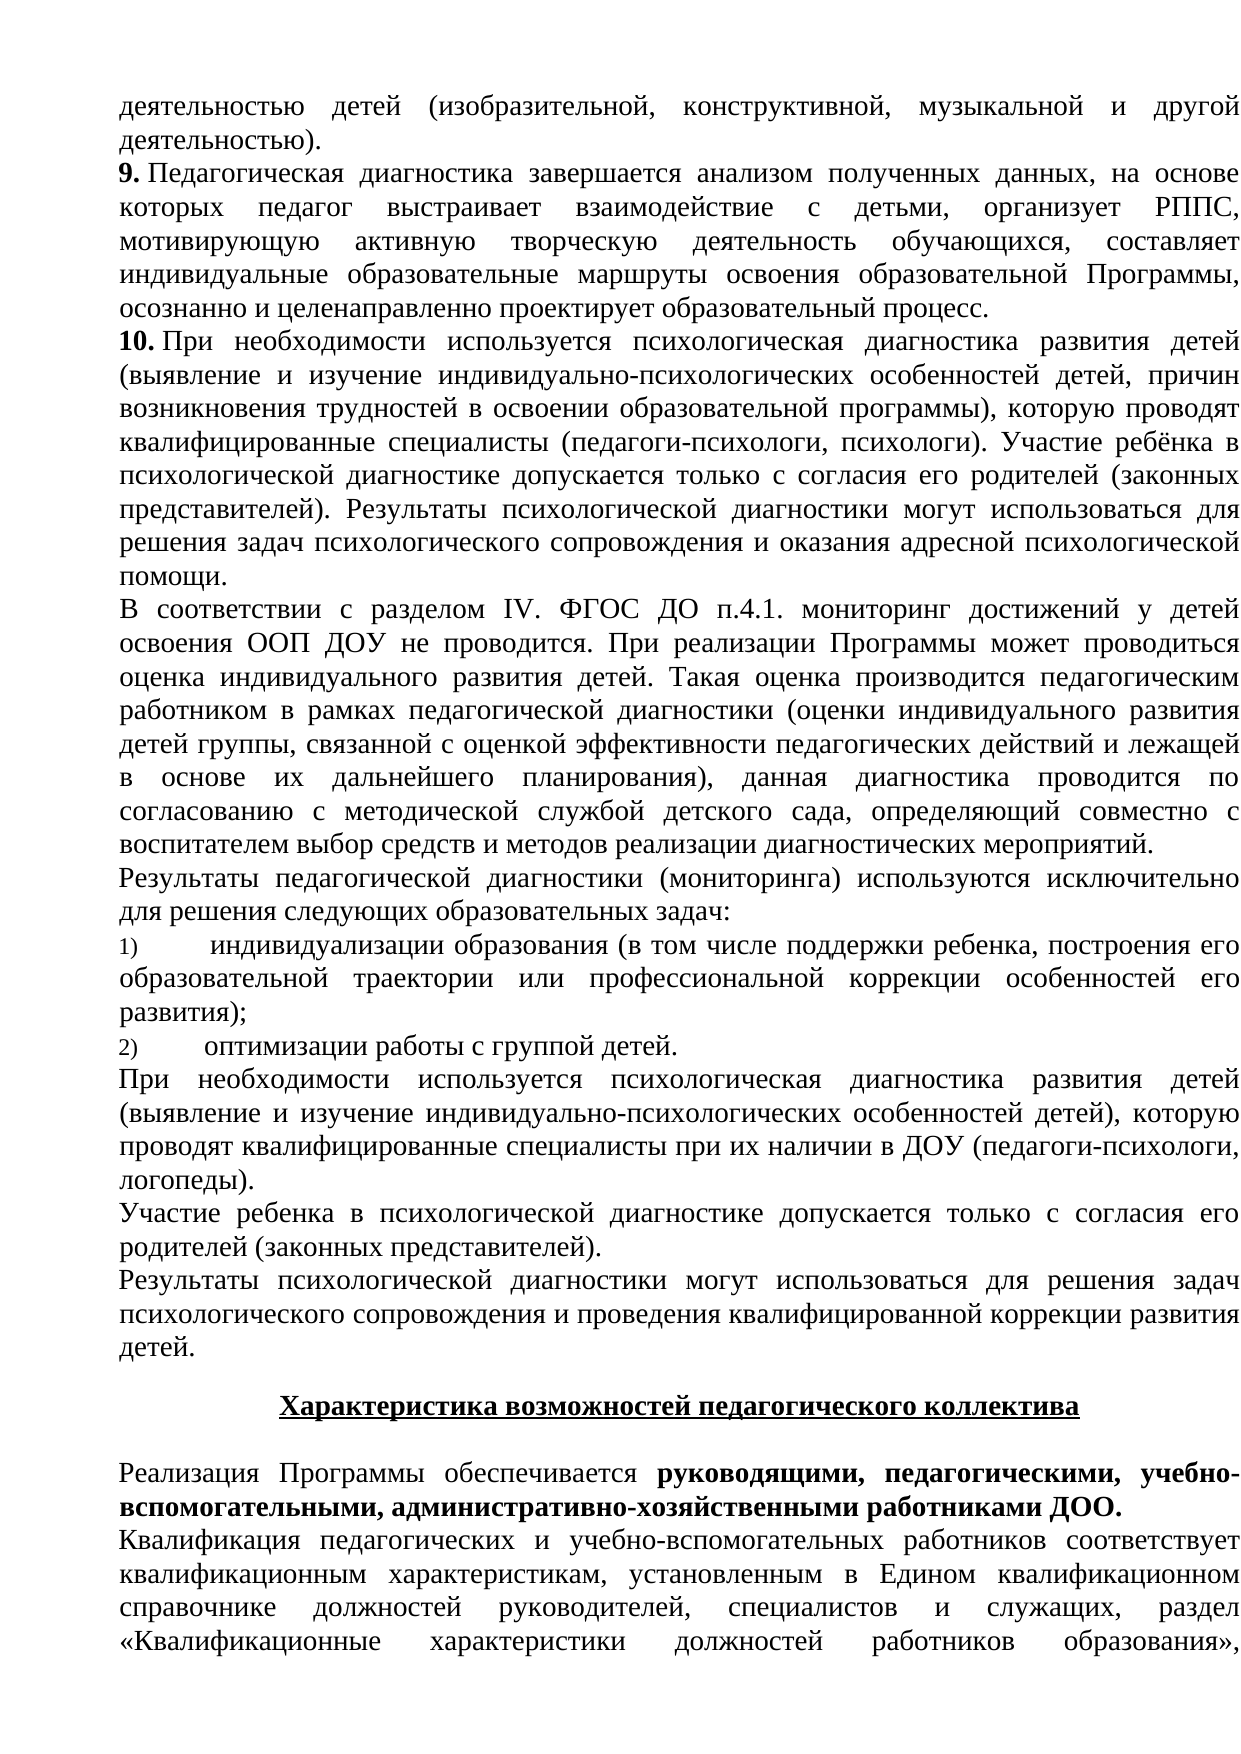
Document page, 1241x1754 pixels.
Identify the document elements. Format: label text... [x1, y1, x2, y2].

text Участие ребенка в психологической диагностике допускается только с согласия его родителей (законных представителей). [118, 1195, 1240, 1262]
text Характеристика возможностей педагогического коллектива [118, 1388, 1240, 1422]
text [118, 88, 1240, 156]
list индивидуализации образования (в том числе поддержки ребенка, построения его образовательной траектории или профессиональной коррекции особенностей его развития); [118, 927, 1240, 1028]
text Реализация Программы обеспечивается руководящими, педагогическими, учебно-вспомогательными, административно-хозяйственными работниками ДОО. [118, 1455, 1240, 1522]
text В соответствии с разделом IV. ФГОС ДО п.4.1. мониторинг достижений у детей освоения ООП ДОУ не проводится. При реализации Программы может проводиться оценка индивидуального развития детей. Такая оценка производится педагогическим работником в рамках педагогической диагностики (оценки индивидуального развития детей группы, связанной с оценкой эффективности педагогических действий и лежащей в основе их дальнейшего планирования), данная диагностика проводится по согласованию с методической службой детского сада, определяющий совместно с воспитателем выбор средств и методов реализации диагностических мероприятий. [118, 592, 1240, 860]
text Результаты психологической диагностики могут использоваться для решения задач психологического сопровождения и проведения квалифицированной коррекции развития детей. [118, 1262, 1240, 1363]
text 9. Педагогическая диагностика завершается анализом полученных данных, на основе которых педагог выстраивает взаимодействие с детьми, организует РППС, мотивирующую активную творческую деятельность обучающихся, составляет индивидуальные образовательные маршруты освоения образовательной Программы, осознанно и целенаправленно проектирует образовательный процесс. [118, 156, 1240, 323]
text Результаты педагогической диагностики (мониторинга) используются исключительно для решения следующих образовательных задач: [118, 860, 1240, 927]
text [118, 1522, 1240, 1656]
text При необходимости используется психологическая диагностика развития детей (выявление и изучение индивидуально-психологических особенностей детей), которую проводят квалифицированные специалисты при их наличии в ДОУ (педагоги-психологи, логопеды). [118, 1061, 1240, 1195]
text 10. При необходимости используется психологическая диагностика развития детей (выявление и изучение индивидуально-психологических особенностей детей, причин возникновения трудностей в освоении образовательной программы), которую проводят квалифицированные специалисты (педагоги-психологи, психологи). Участие ребёнка в психологической диагностике допускается только с согласия его родителей (законных представителей). Результаты психологической диагностики могут использоваться для решения задач психологического сопровождения и оказания адресной психологической помощи. [118, 323, 1240, 592]
list оптимизации работы с группой детей. [118, 1028, 1240, 1061]
